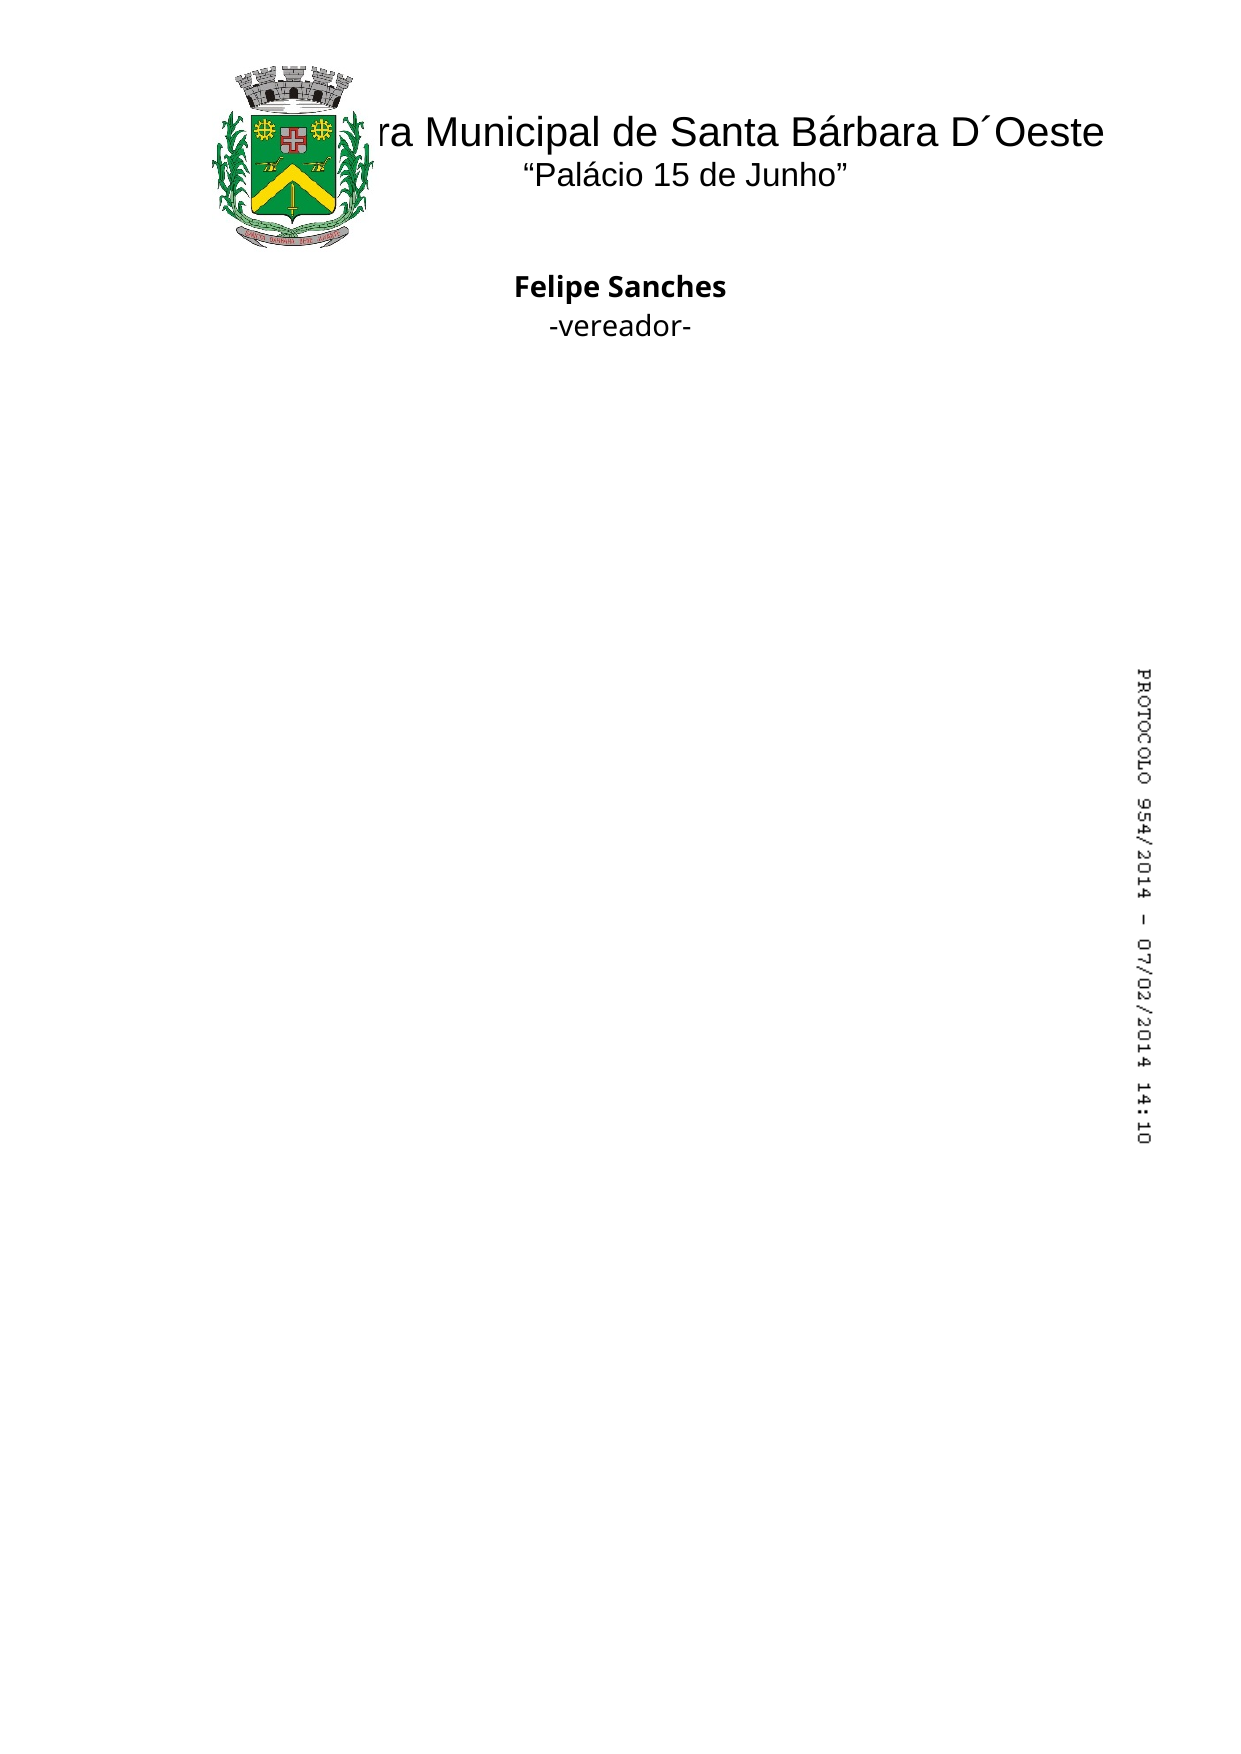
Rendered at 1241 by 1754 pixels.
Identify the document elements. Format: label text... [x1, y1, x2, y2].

text Felipe Sanches [177, 266, 1063, 306]
picture [1110, 665, 1173, 1148]
text -vereador- [177, 306, 1063, 345]
picture [212, 66, 381, 255]
